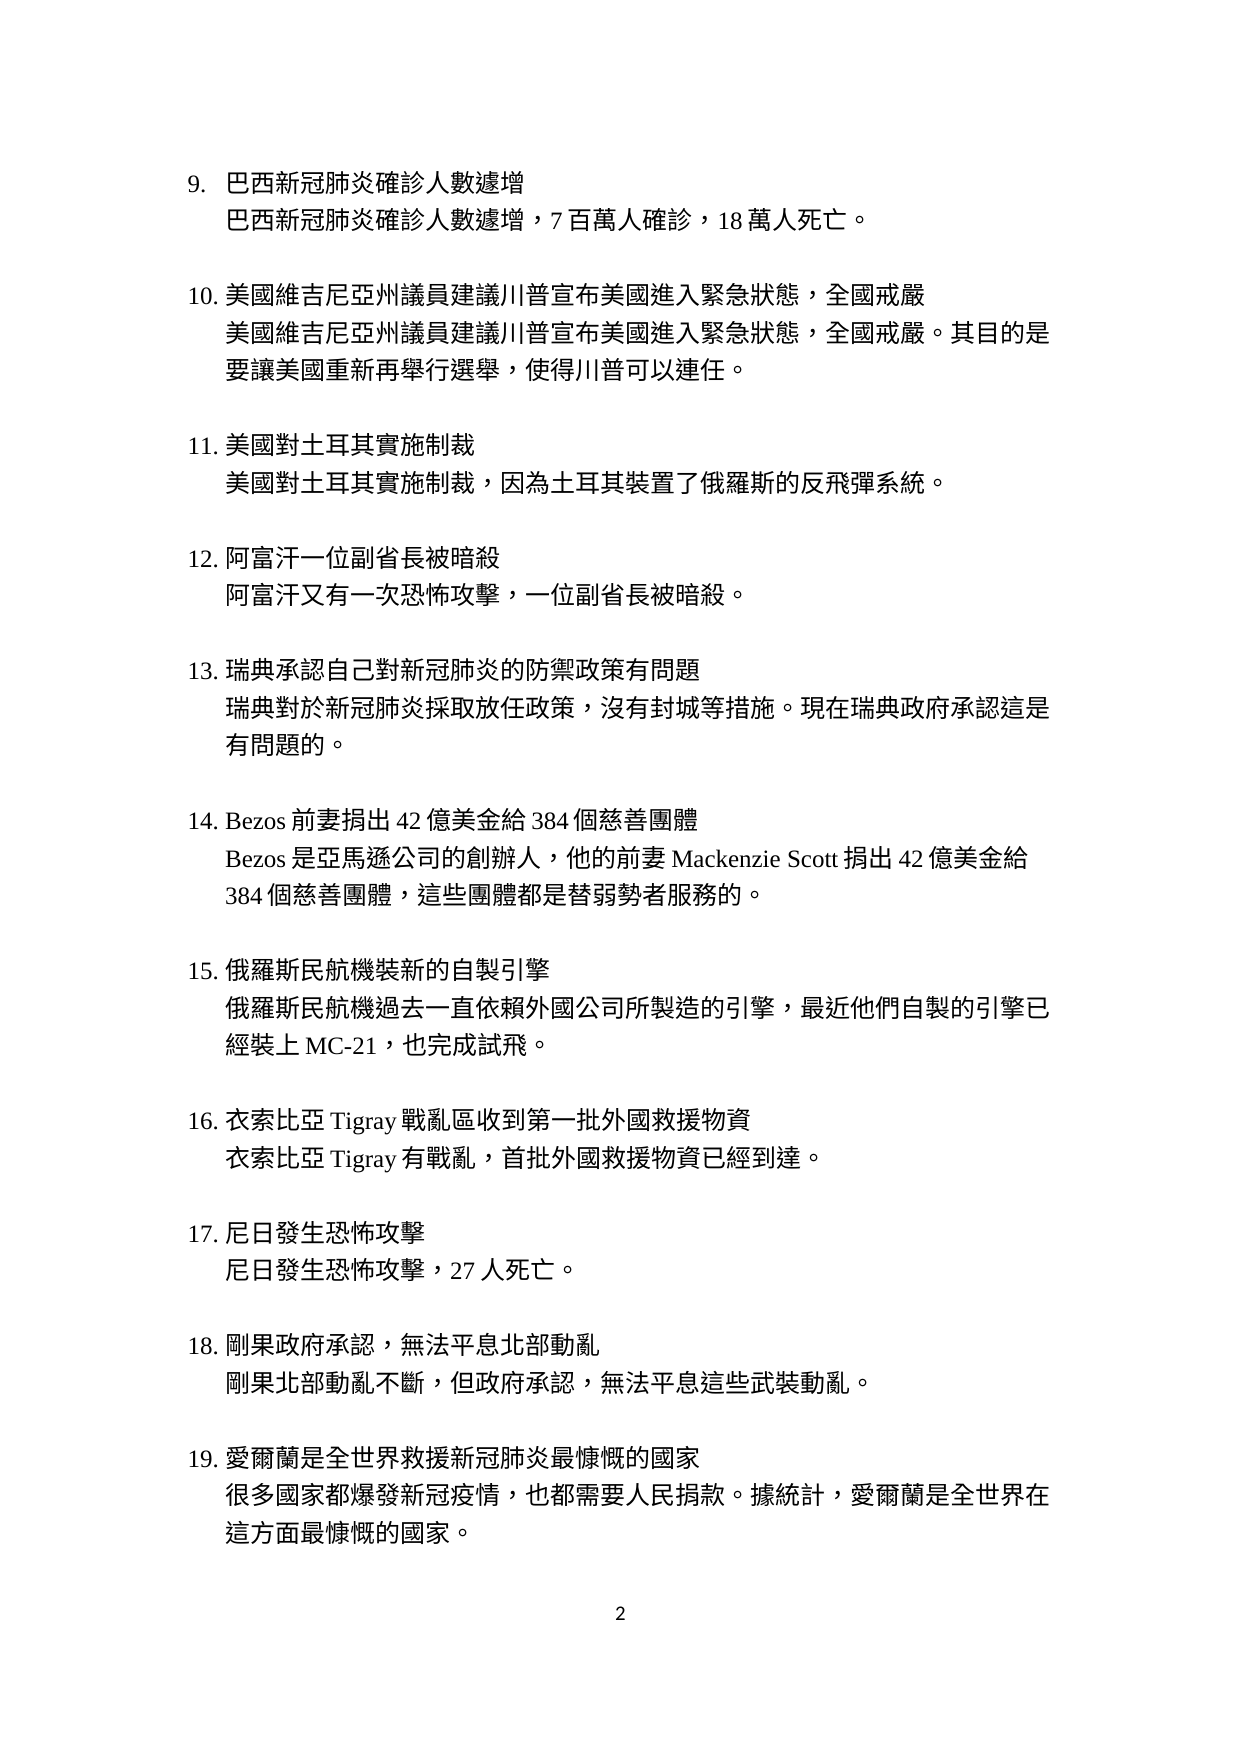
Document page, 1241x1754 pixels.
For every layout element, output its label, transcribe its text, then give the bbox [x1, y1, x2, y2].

list 阿富汗一位副省長被暗殺 [187, 537, 1053, 575]
list 美國維吉尼亞州議員建議川普宣布美國進入緊急狀態，全國戒嚴 [187, 275, 1053, 312]
list 剛果政府承認，無法平息北部動亂 [187, 1325, 1053, 1362]
list 美國維吉尼亞州議員建議川普宣布美國進入緊急狀態，全國戒嚴。其目的是要讓美國重新再舉行選舉，使得川普可以連任。 [225, 312, 1053, 387]
list 尼日發生恐怖攻擊 [187, 1212, 1053, 1250]
list 尼日發生恐怖攻擊，27人死亡。 [225, 1250, 1053, 1287]
list 衣索比亞Tigray有戰亂，首批外國救援物資已經到達。 [225, 1137, 1053, 1175]
list 巴西新冠肺炎確診人數遽增，7百萬人確診，18萬人死亡。 [225, 200, 1053, 237]
list Bezos是亞馬遜公司的創辦人，他的前妻Mackenzie Scott捐出42億美金給384個慈善團體，這些團體都是替弱勢者服務的。 [225, 837, 1053, 912]
list 很多國家都爆發新冠疫情，也都需要人民捐款。據統計，愛爾蘭是全世界在這方面最慷慨的國家。 [225, 1475, 1053, 1550]
list 剛果北部動亂不斷，但政府承認，無法平息這些武裝動亂。 [225, 1362, 1053, 1400]
list 衣索比亞Tigray戰亂區收到第一批外國救援物資 [187, 1100, 1053, 1137]
list 巴西新冠肺炎確診人數遽增 [187, 162, 1053, 200]
list Bezos前妻捐出42億美金給384個慈善團體 [187, 800, 1053, 837]
list 俄羅斯民航機裝新的自製引擎 [187, 950, 1053, 987]
list 瑞典對於新冠肺炎採取放任政策，沒有封城等措施。現在瑞典政府承認這是有問題的。 [225, 687, 1053, 762]
list 美國對土耳其實施制裁 [187, 425, 1053, 462]
list 俄羅斯民航機過去一直依賴外國公司所製造的引擎，最近他們自製的引擎已經裝上MC-21，也完成試飛。 [225, 987, 1053, 1062]
list 阿富汗又有一次恐怖攻擊，一位副省長被暗殺。 [225, 575, 1053, 612]
list 愛爾蘭是全世界救援新冠肺炎最慷慨的國家 [187, 1437, 1053, 1475]
list 美國對土耳其實施制裁，因為土耳其裝置了俄羅斯的反飛彈系統。 [225, 462, 1053, 500]
list 瑞典承認自己對新冠肺炎的防禦政策有問題 [187, 650, 1053, 687]
